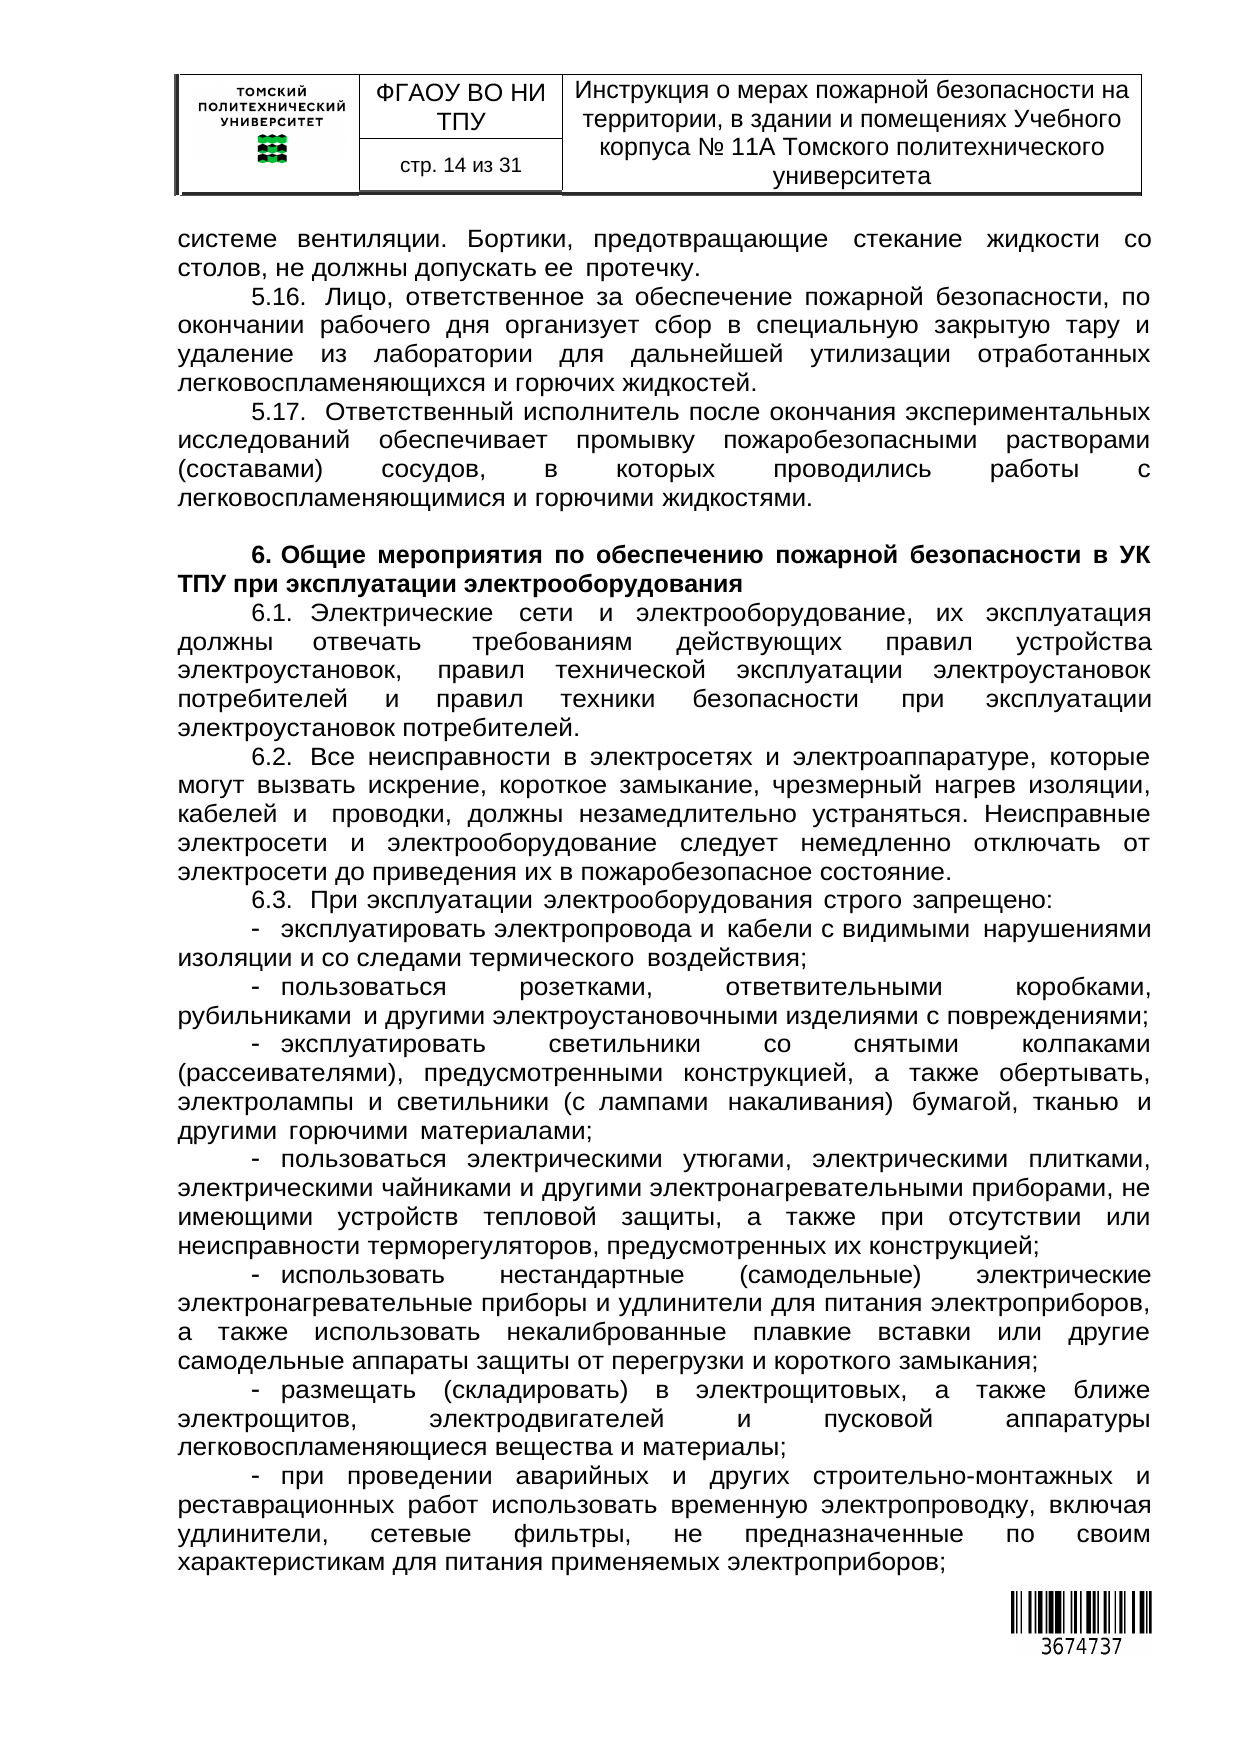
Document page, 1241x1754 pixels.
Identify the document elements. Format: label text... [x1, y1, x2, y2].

list Ответственный исполнитель после окончания экспериментальных исследований обеспечивает промывку пожаробезопасными растворами (составами) сосудов, в которых проводились работы с легковоспламеняющимися и горючими жидкостями. [177, 397, 1152, 512]
list Общие мероприятия по обеспечению пожарной безопасности в УК ТПУ при эксплуатации электрооборудования [177, 540, 1152, 598]
list при проведении аварийных и других строительно-монтажных и реставрационных работ использовать временную электропроводку, включая удлинители, сетевые фильтры, не предназначенные по своим характеристикам для питания применяемых электроприборов; [177, 1461, 1152, 1576]
list эксплуатировать светильники со снятыми колпаками (рассеивателями), предусмотренными конструкцией, а также обертывать, электролампы и светильники (с лампами накаливания) бумагой, тканью и другими горючими материалами; [177, 1029, 1152, 1144]
list Лицо, ответственное за обеспечение пожарной безопасности, по окончании рабочего дня организует сбор в специальную закрытую тару и удаление из лаборатории для дальнейшей утилизации отработанных легковоспламеняющихся и горючих жидкостей. [177, 282, 1152, 397]
list использовать нестандартные (самодельные) электрические электронагревательные приборы и удлинители для питания электроприборов, а также использовать некалиброванные плавкие вставки или другие самодельные аппараты защиты от перегрузки и короткого замыкания; [177, 1259, 1152, 1375]
list Все неисправности в электросетях и электроаппаратуре, которые могут вызвать искрение, короткое замыкание, чрезмерный нагрев изоляции, кабелей и проводки, должны незамедлительно устраняться. Неисправные электросети и электрооборудование следует немедленно отключать от электросети до приведения их в пожаробезопасное состояние. [177, 742, 1152, 885]
list Электрические сети и электрооборудование, их эксплуатация должны отвечать требованиям действующих правил устройства электроустановок, правил технической эксплуатации электроустановок потребителей и правил техники безопасности при эксплуатации электроустановок потребителей. [177, 598, 1152, 742]
list пользоваться розетками, ответвительными коробками, рубильниками и другими электроустановочными изделиями с повреждениями; [177, 972, 1152, 1029]
list эксплуатировать электропровода и кабели с видимыми нарушениями изоляции и со следами термического воздействия; [177, 914, 1152, 972]
picture [188, 81, 350, 165]
picture [1011, 1591, 1152, 1662]
list размещать (складировать) в электрощитовых, а также ближе электрощитов, электродвигателей и пусковой аппаратуры легковоспламеняющиеся вещества и материалы; [177, 1375, 1152, 1461]
list При эксплуатации электрооборудования строго запрещено: [177, 885, 1152, 914]
list пользоваться электрическими утюгами, электрическими плитками, электрическими чайниками и другими электронагревательными приборами, не имеющими устройств тепловой защиты, а также при отсутствии или неисправности терморегуляторов, предусмотренных их конструкцией; [177, 1144, 1152, 1259]
